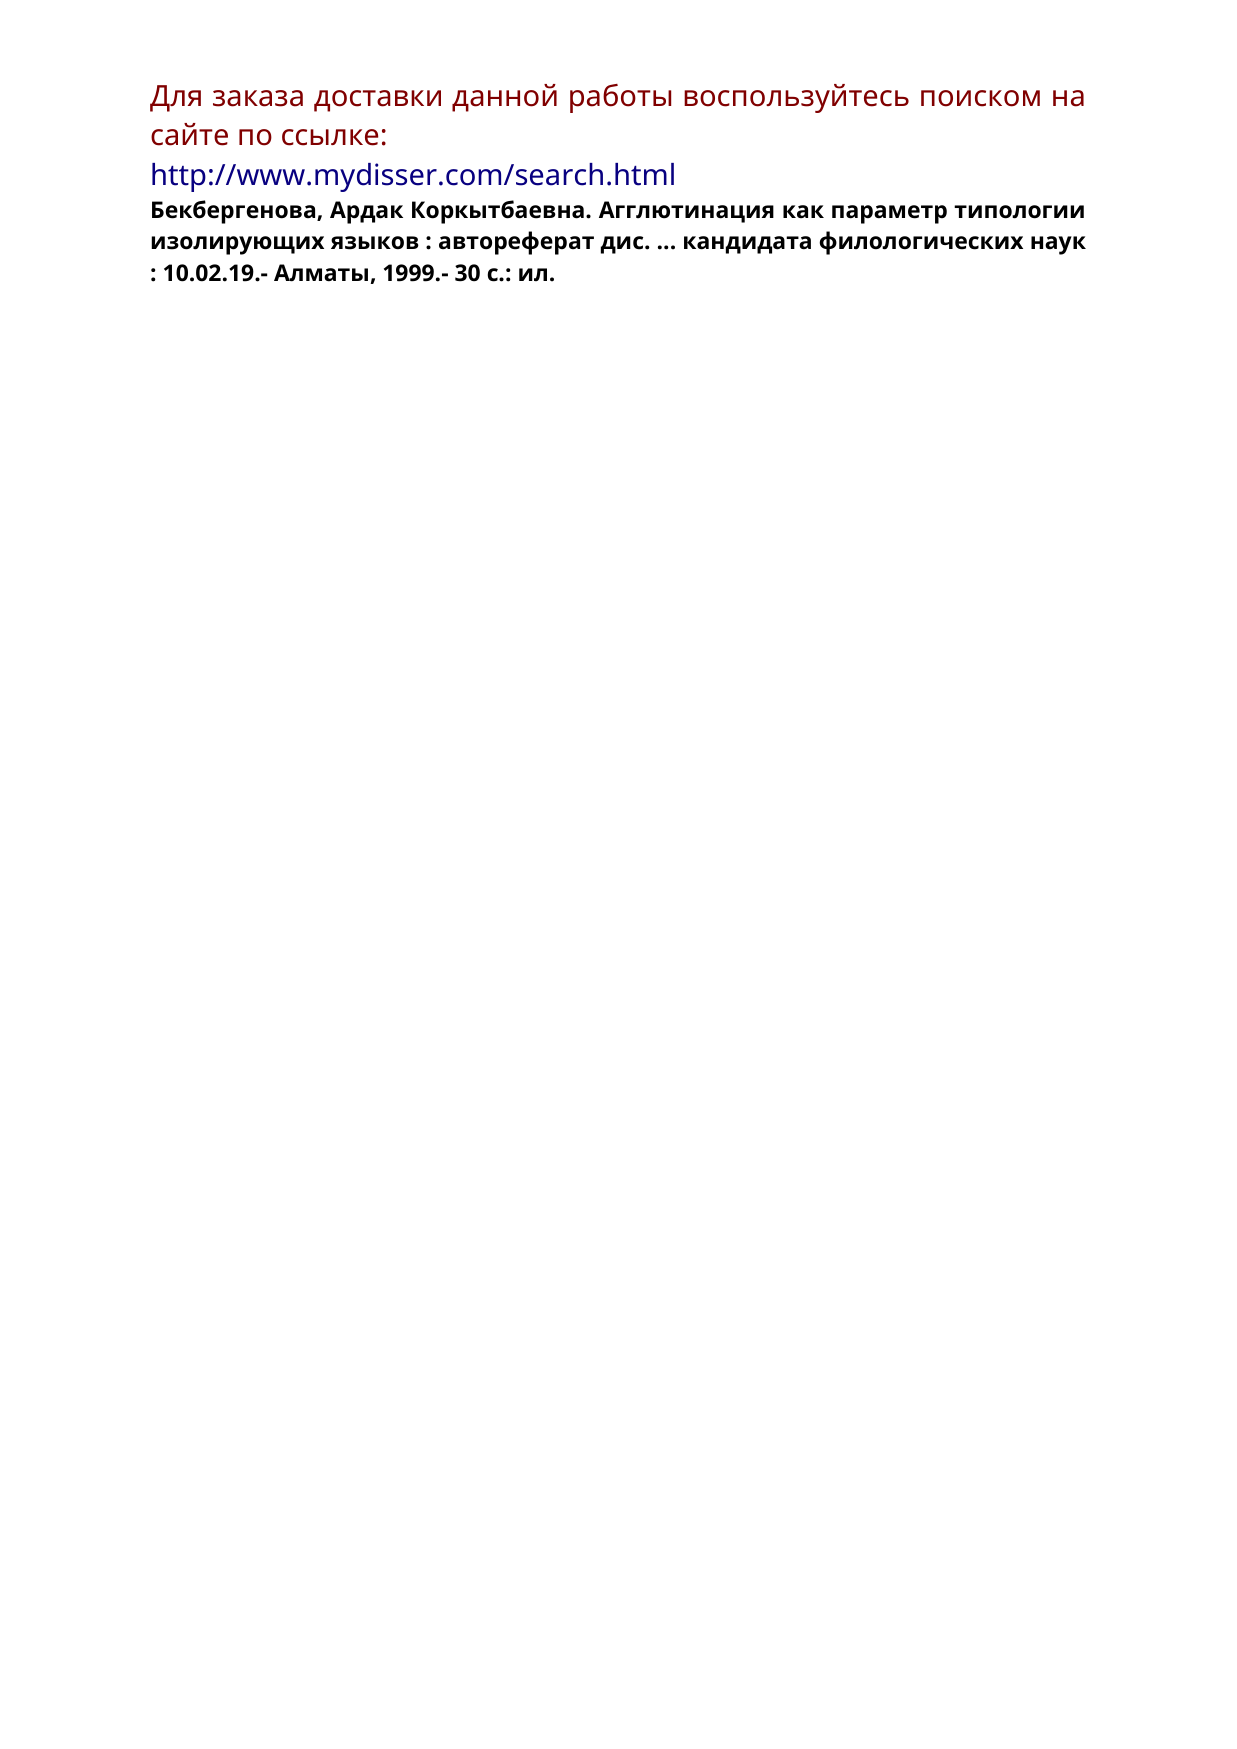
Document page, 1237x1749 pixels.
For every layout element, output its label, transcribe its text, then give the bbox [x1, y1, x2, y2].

text Бекбергенова, Ардак Коркытбаевна. Агглютинация как параметр типологии изолирующих языков : автореферат дис. ... кандидата филологических наук : 10.02.19.- Алматы, 1999.- 30 с.: ил. [150, 194, 1086, 288]
